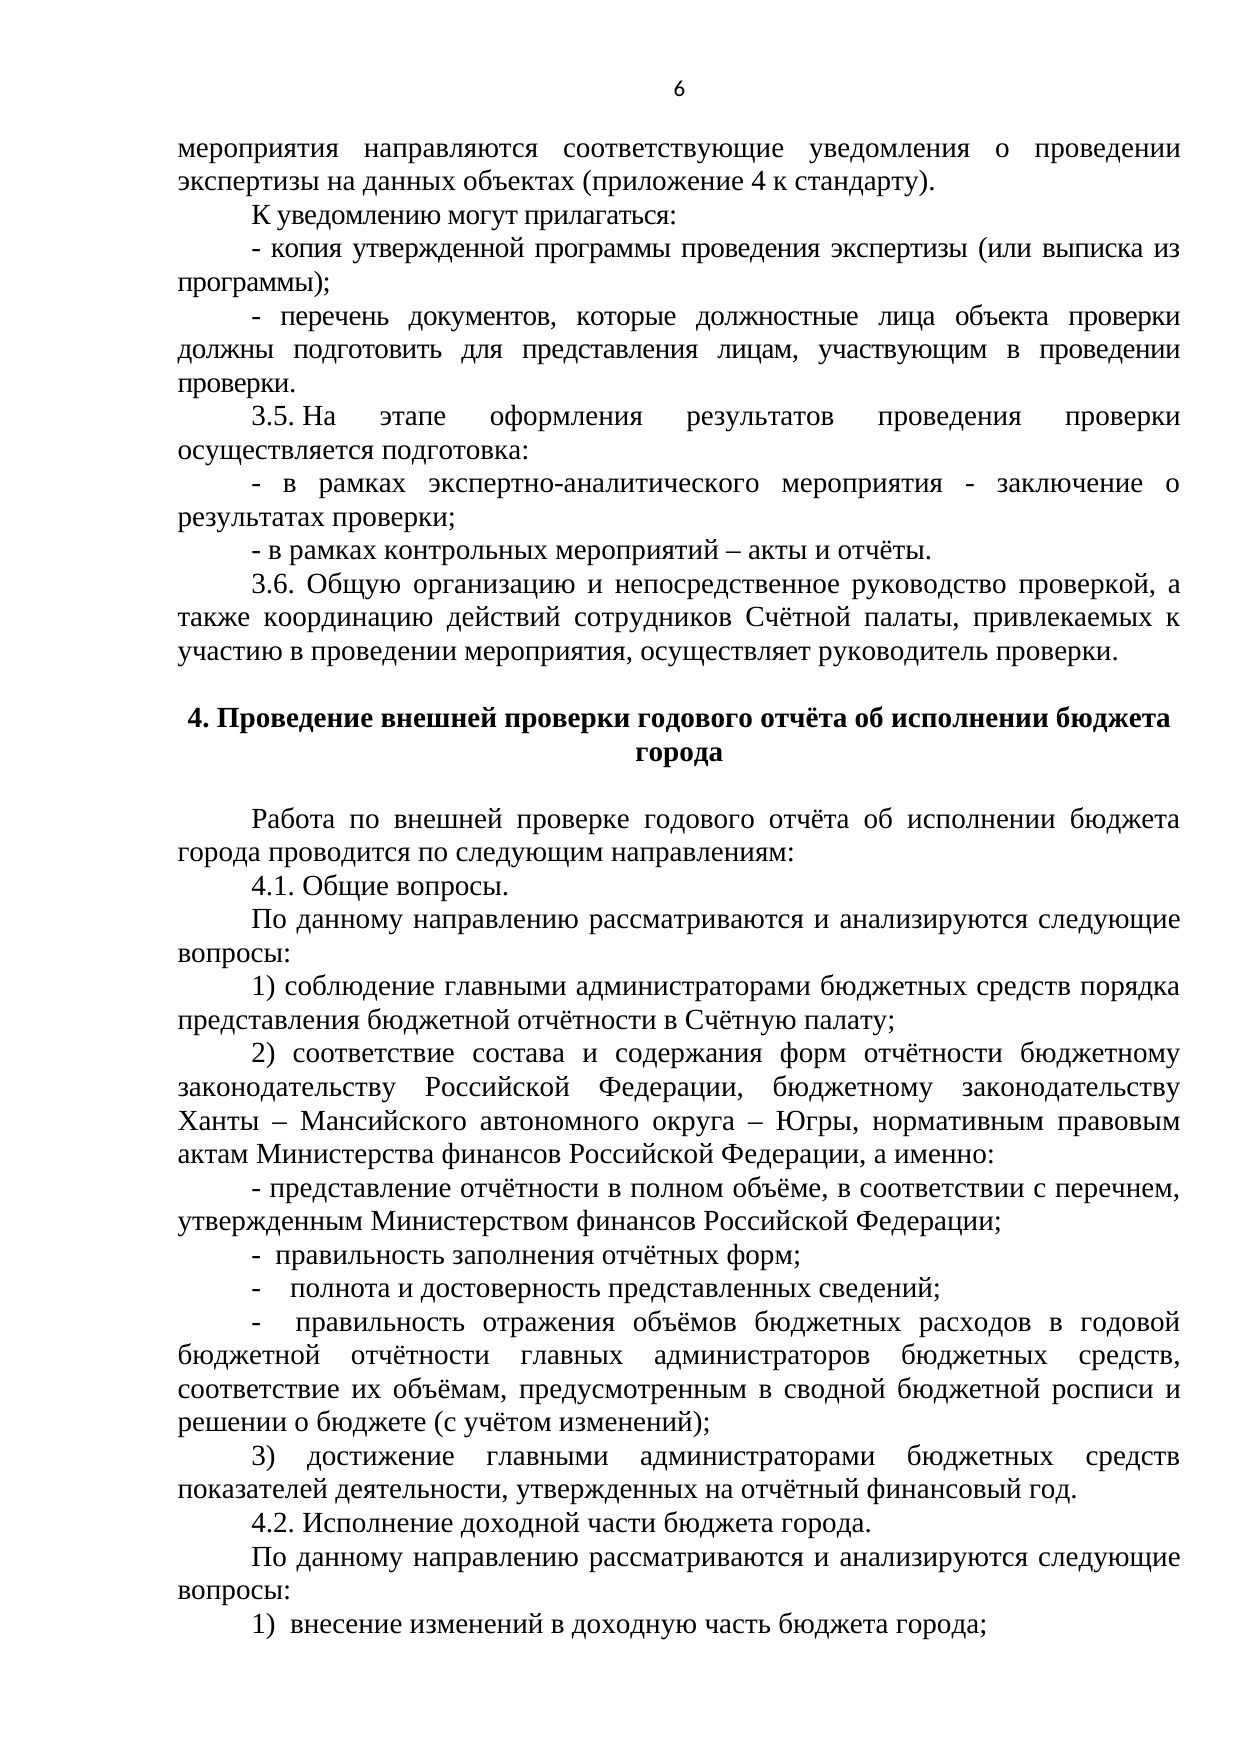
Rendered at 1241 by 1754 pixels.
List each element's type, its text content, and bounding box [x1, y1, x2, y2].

text 4.2. Исполнение доходной части бюджета города. [177, 1505, 1181, 1539]
text По данному направлению рассматриваются и анализируются следующие вопросы: [177, 1539, 1181, 1606]
text 1) соблюдение главными администраторами бюджетных средств порядка представления бюджетной отчётности в Счётную палату; [177, 968, 1181, 1036]
text 1) внесение изменений в доходную часть бюджета города; [177, 1606, 1181, 1639]
text - в рамках контрольных мероприятий – акты и отчёты. [177, 532, 1181, 566]
text 3.5. На этапе оформления результатов проведения проверки осуществляется подготовка: [177, 398, 1181, 465]
text - копия утвержденной программы проведения экспертизы (или выписка из программы); [177, 231, 1181, 298]
list 4. Проведение внешней проверки годового отчёта об исполнении бюджета города [177, 700, 1181, 767]
text По данному направлению рассматриваются и анализируются следующие вопросы: [177, 901, 1181, 968]
text 4.1. Общие вопросы. [177, 868, 1181, 901]
text - правильность заполнения отчётных форм; [177, 1237, 1181, 1270]
text 3.6. Общую организацию и непосредственное руководство проверкой, а также координацию действий сотрудников Счётной палаты, привлекаемых к участию в проведении мероприятия, осуществляет руководитель проверки. [177, 566, 1181, 667]
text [177, 130, 1181, 197]
text - в рамках экспертно-аналитического мероприятия - заключение о результатах проверки; [177, 465, 1181, 532]
text К уведомлению могут прилагаться: [177, 197, 1181, 231]
text 2) соответствие состава и содержания форм отчётности бюджетному законодательству Российской Федерации, бюджетному законодательству Ханты – Мансийского автономного округа – Югры, нормативным правовым актам Министерства финансов Российской Федерации, а именно: [177, 1036, 1181, 1170]
text - представление отчётности в полном объёме, в соответствии с перечнем, утвержденным Министерством финансов Российской Федерации; [177, 1170, 1181, 1237]
text - правильность отражения объёмов бюджетных расходов в годовой бюджетной отчётности главных администраторов бюджетных средств, соответствие их объёмам, предусмотренным в сводной бюджетной росписи и решении о бюджете (с учётом изменений); [177, 1304, 1181, 1438]
text Работа по внешней проверке годового отчёта об исполнении бюджета города проводится по следующим направлениям: [177, 801, 1181, 868]
text 3) достижение главными администраторами бюджетных средств показателей деятельности, утвержденных на отчётный финансовый год. [177, 1438, 1181, 1505]
text - перечень документов, которые должностные лица объекта проверки должны подготовить для представления лицам, участвующим в проведении проверки. [177, 298, 1181, 398]
text - полнота и достоверность представленных сведений; [177, 1270, 1181, 1304]
